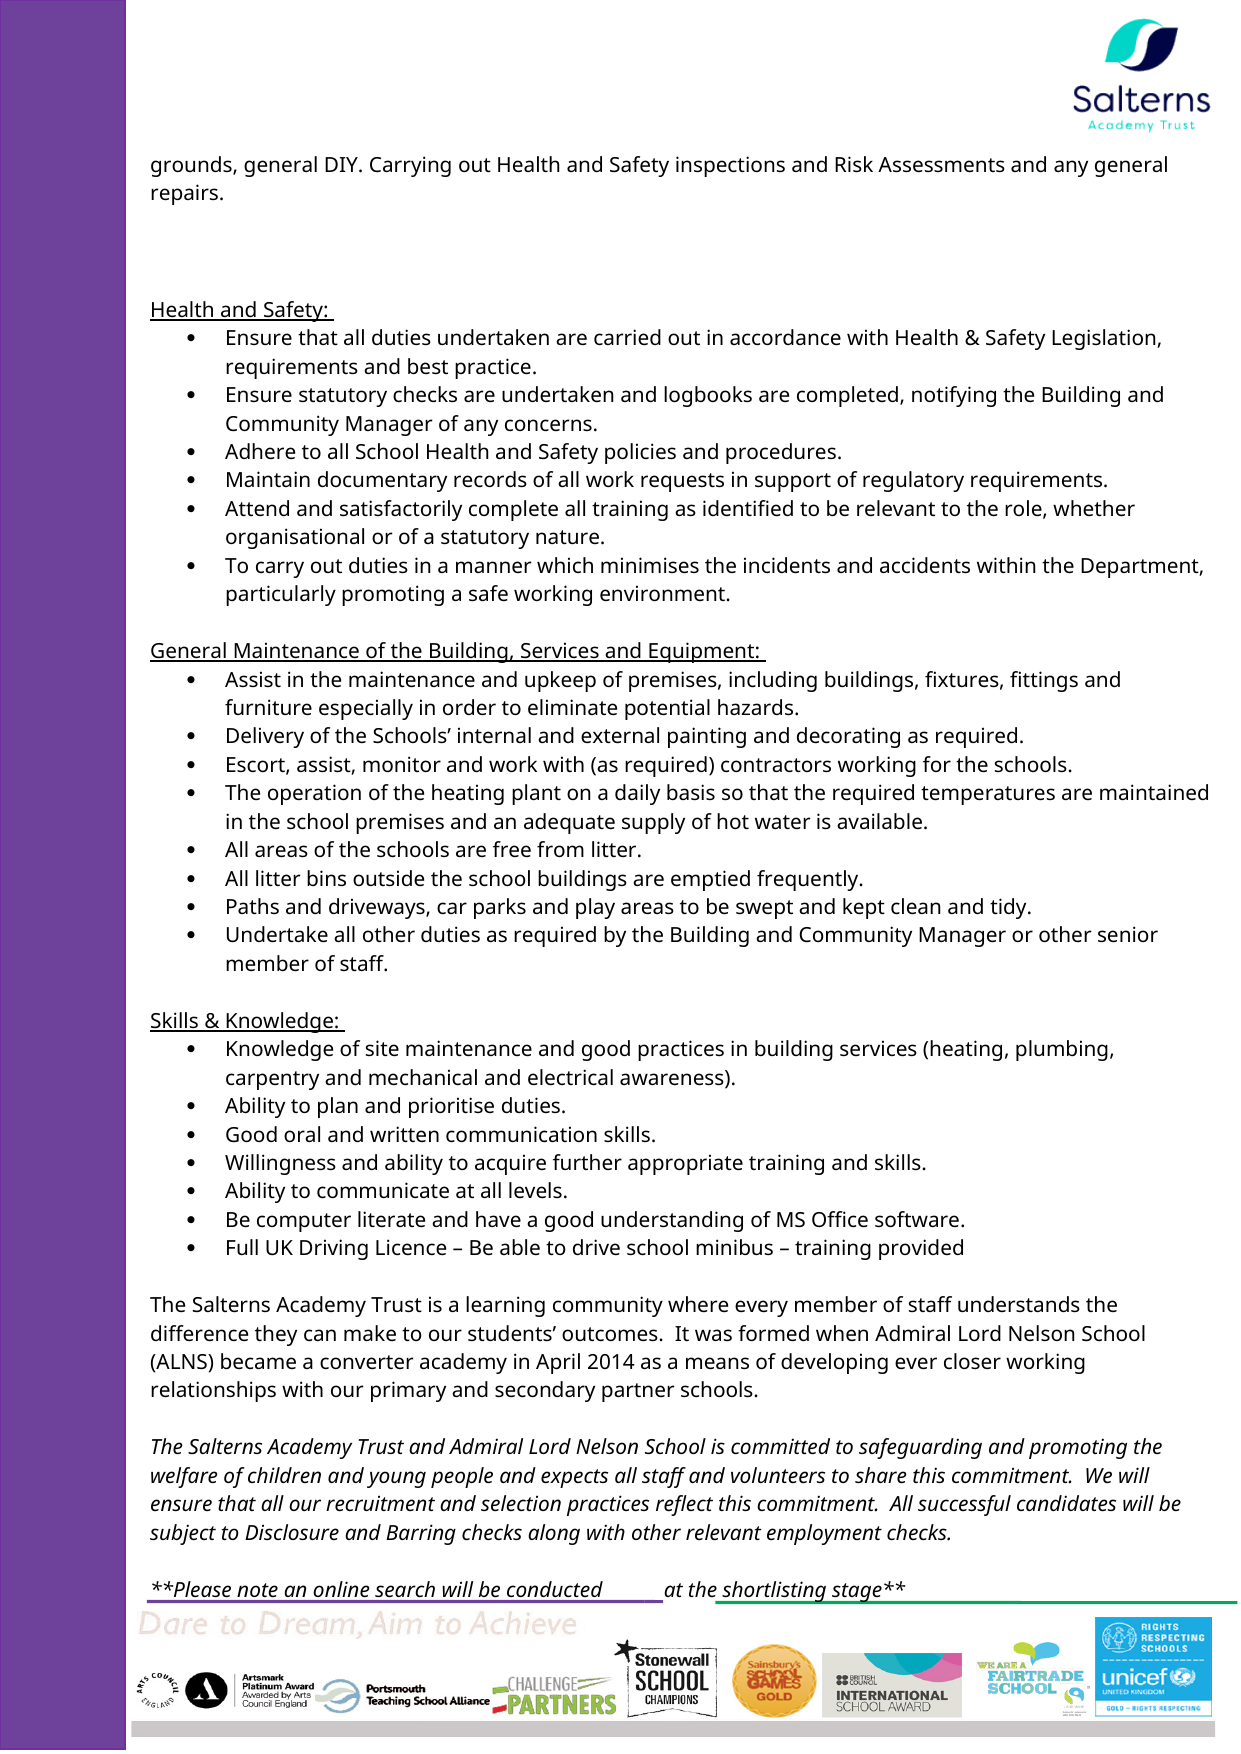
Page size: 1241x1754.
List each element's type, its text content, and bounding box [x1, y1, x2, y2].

picture [1073, 18, 1211, 133]
text Health and Safety: [150, 295, 1211, 323]
text Skills & Knowledge: [150, 1006, 1211, 1034]
list Attend and satisfactorily complete all training as identified to be relevant to the role, whether organisational or of a statutory nature. [187, 494, 1211, 551]
list Full UK Driving Licence – Be able to drive school minibus – training provided [187, 1233, 1211, 1262]
list Assist in the maintenance and upkeep of premises, including buildings, fixtures, fittings and furniture especially in order to eliminate potential hazards. [187, 665, 1211, 722]
list Escort, assist, monitor and work with (as required) contractors working for the schools. [187, 750, 1211, 778]
text **Please note an online search will be conducted at the shortlisting stage** [645, 1575, 1211, 1603]
list Willingness and ability to acquire further appropriate training and skills. [187, 1148, 1211, 1177]
list Paths and driveways, car parks and play areas to be swept and kept clean and tidy. [187, 892, 1211, 921]
list All litter bins outside the school buildings are emptied frequently. [187, 864, 1211, 892]
list All areas of the schools are free from litter. [187, 835, 1211, 864]
list Be computer literate and have a good understanding of MS Office software. [187, 1205, 1211, 1233]
list The operation of the heating plant on a daily basis so that the required temperatures are maintained in the school premises and an adequate supply of hot water is available. [187, 778, 1211, 835]
list Adhere to all School Health and Safety policies and procedures. [187, 437, 1211, 466]
text The Salterns Academy Trust and Admiral Lord Nelson School is committed to safeguarding and promoting the welfare of children and young people and expects all staff and volunteers to share this commitment. We will ensure that all our recruitment and selection practices reflect this commitment. All successful candidates will be subject to Disclosure and Barring checks along with other relevant employment checks. [150, 1432, 1211, 1546]
text The Salterns Academy Trust is a learning community where every member of staff understands the difference they can make to our students’ outcomes. It was formed when Admiral Lord Nelson School (ALNS) became a converter academy in April 2014 as a means of developing ever closer working relationships with our primary and secondary partner schools. [150, 1290, 1211, 1404]
text General Maintenance of the Building, Services and Equipment: [150, 636, 1211, 665]
list To carry out duties in a manner which minimises the incidents and accidents within the Department, particularly promoting a safe working environment. [187, 551, 1211, 608]
list Maintain documentary records of all work requests in support of regulatory requirements. [187, 466, 1211, 494]
list Ability to communicate at all levels. [187, 1177, 1211, 1205]
list Ability to plan and prioritise duties. [187, 1091, 1211, 1120]
list Undertake all other duties as required by the Building and Community Manager or other senior member of staff. [187, 921, 1211, 977]
picture [131, 1563, 1216, 1737]
list Knowledge of site maintenance and good practices in building services (heating, plumbing, carpentry and mechanical and electrical awareness). [187, 1034, 1211, 1091]
list Ensure that all duties undertaken are carried out in accordance with Health & Safety Legislation, requirements and best practice. [187, 323, 1211, 380]
text **Please note an online search will be conducted at the shortlisting stage** [150, 1575, 644, 1603]
list Good oral and written communication skills. [187, 1120, 1211, 1148]
list Ensure statutory checks are undertaken and logbooks are completed, notifying the Building and Community Manager of any concerns. [187, 380, 1211, 437]
list Delivery of the Schools’ internal and external painting and decorating as required. [187, 722, 1211, 750]
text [150, 150, 1211, 238]
